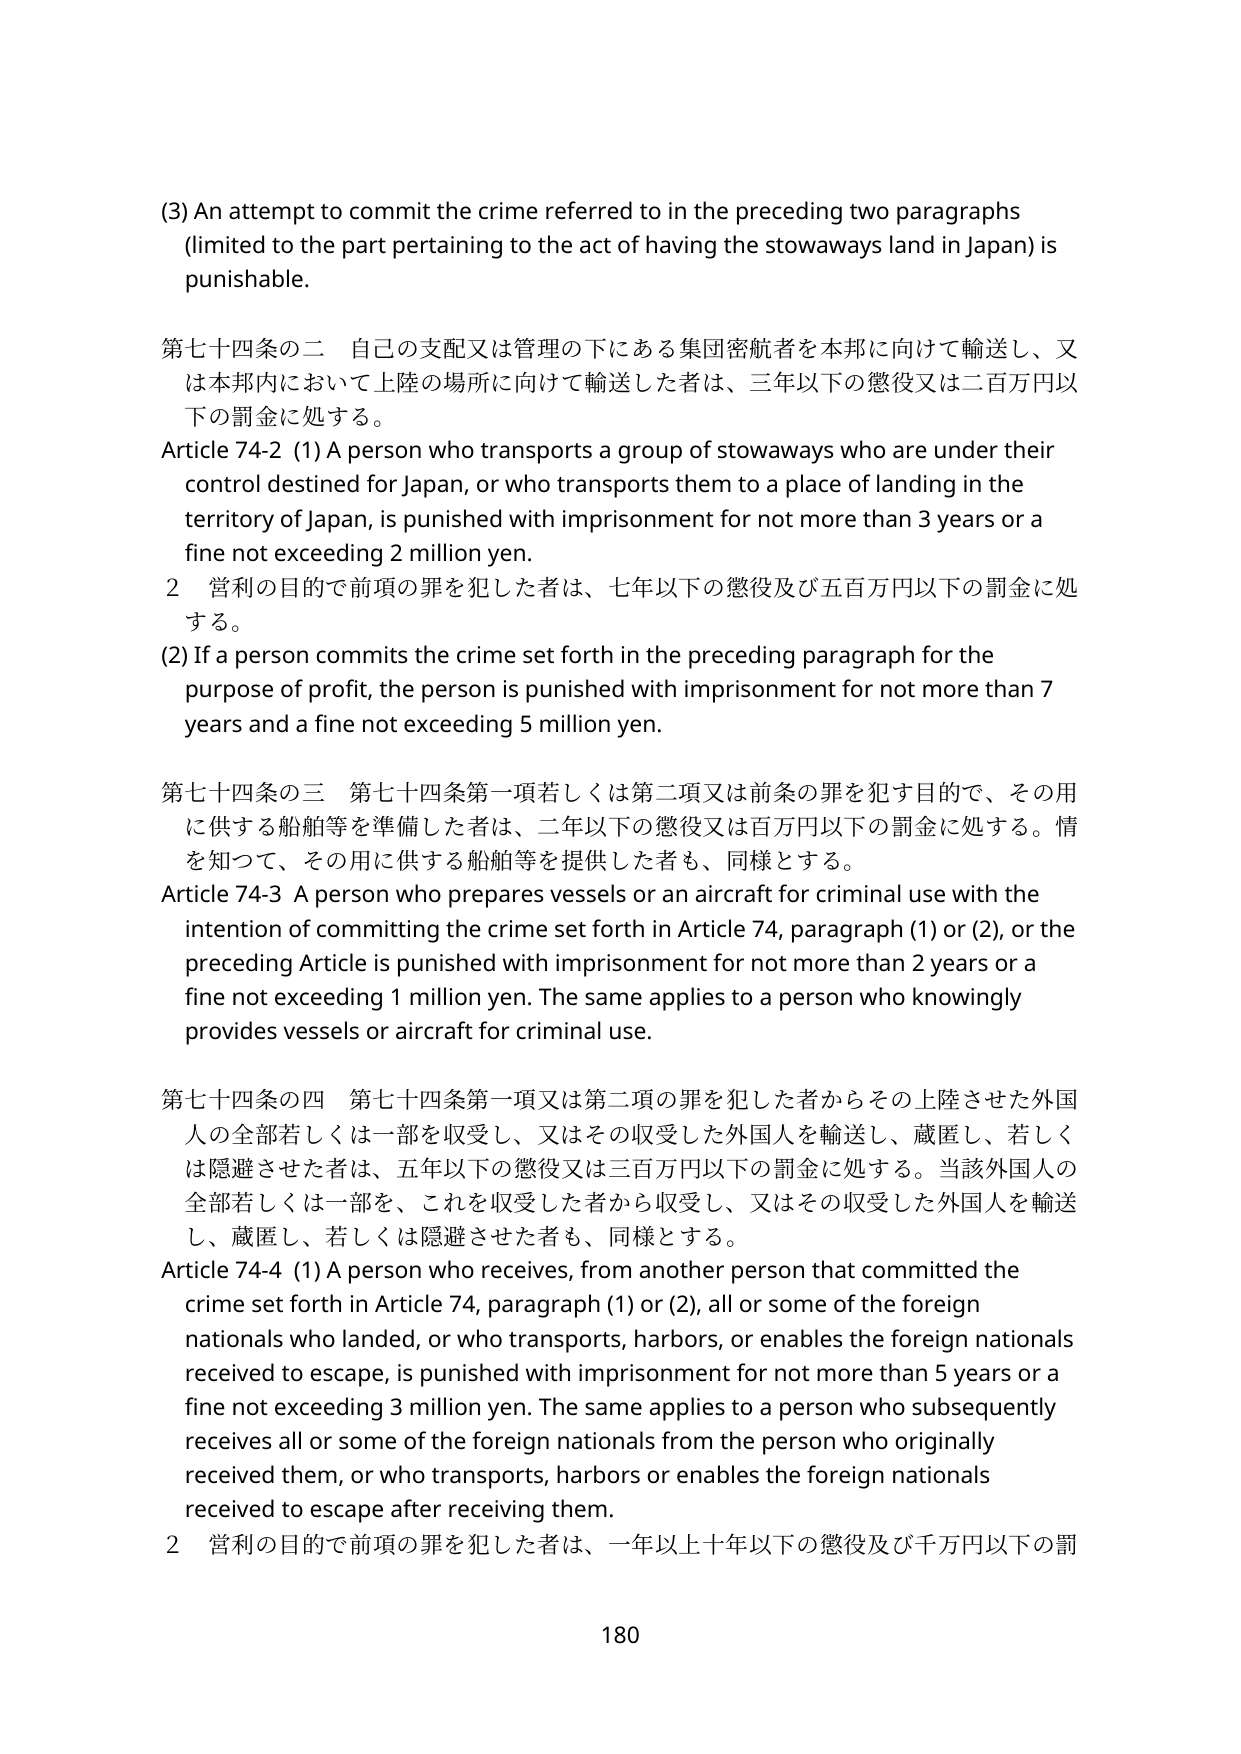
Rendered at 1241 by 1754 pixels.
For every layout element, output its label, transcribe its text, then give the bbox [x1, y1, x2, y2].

text (3) An attempt to commit the crime referred to in the preceding two paragraphs (limited to the part pertaining to the act of having the stowaways land in Japan) is punishable. [161, 194, 1079, 296]
text (2) If a person commits the crime set forth in the preceding paragraph for the purpose of profit, the person is punished with imprisonment for not more than 7 years and a fine not exceeding 5 million yen. [161, 638, 1079, 740]
text 第七十四条の三 第七十四条第一項若しくは第二項又は前条の罪を犯す目的で、その用に供する船舶等を準備した者は、二年以下の懲役又は百万円以下の罰金に処する。情を知つて、その用に供する船舶等を提供した者も、同様とする。 [161, 774, 1079, 877]
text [161, 1526, 1079, 1560]
text Article 74-4 (1) A person who receives, from another person that committed the crime set forth in Article 74, paragraph (1) or (2), all or some of the foreign nationals who landed, or who transports, harbors, or enables the foreign nationals received to escape, is punished with imprisonment for not more than 5 years or a fine not exceeding 3 million yen. The same applies to a person who subsequently receives all or some of the foreign nationals from the person who originally received them, or who transports, harbors or enables the foreign nationals received to escape after receiving them. [161, 1253, 1079, 1526]
text ２ 営利の目的で前項の罪を犯した者は、七年以下の懲役及び五百万円以下の罰金に処する。 [161, 569, 1079, 638]
text 第七十四条の四 第七十四条第一項又は第二項の罪を犯した者からその上陸させた外国人の全部若しくは一部を収受し、又はその収受した外国人を輸送し、蔵匿し、若しくは隠避させた者は、五年以下の懲役又は三百万円以下の罰金に処する。当該外国人の全部若しくは一部を、これを収受した者から収受し、又はその収受した外国人を輸送し、蔵匿し、若しくは隠避させた者も、同様とする。 [161, 1082, 1079, 1253]
text 第七十四条の二 自己の支配又は管理の下にある集団密航者を本邦に向けて輸送し、又は本邦内において上陸の場所に向けて輸送した者は、三年以下の懲役又は二百万円以下の罰金に処する。 [161, 330, 1079, 433]
text Article 74-3 A person who prepares vessels or an aircraft for criminal use with the intention of committing the crime set forth in Article 74, paragraph (1) or (2), or the preceding Article is punished with imprisonment for not more than 2 years or a fine not exceeding 1 million yen. The same applies to a person who knowingly provides vessels or aircraft for criminal use. [161, 877, 1079, 1048]
text Article 74-2 (1) A person who transports a group of stowaways who are under their control destined for Japan, or who transports them to a place of landing in the territory of Japan, is punished with imprisonment for not more than 3 years or a fine not exceeding 2 million yen. [161, 433, 1079, 569]
